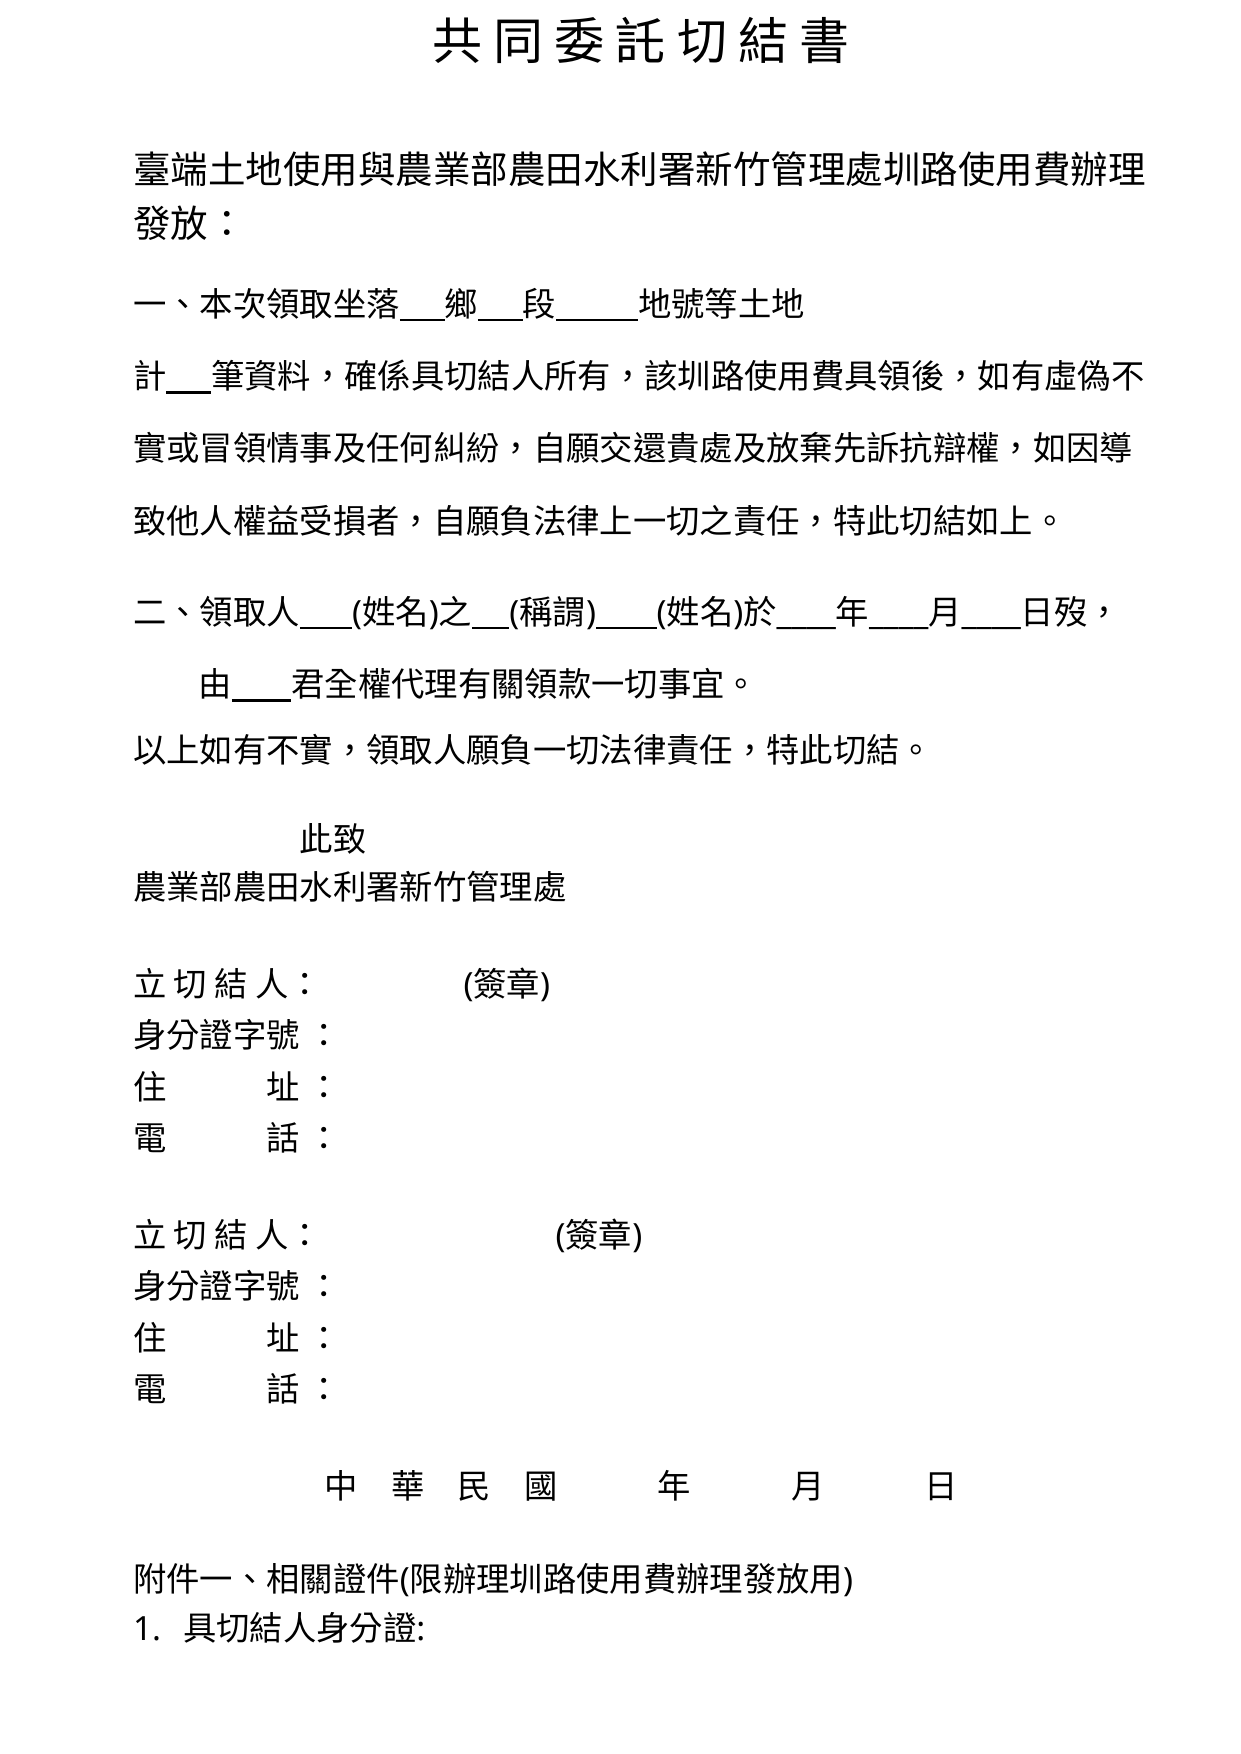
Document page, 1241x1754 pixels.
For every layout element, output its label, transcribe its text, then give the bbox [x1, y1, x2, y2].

table_cell 臺端土地使用與農業部農田水利署新竹管理處圳路使用費辦理發放： [131, 138, 1150, 251]
table_cell 一、本次領取坐落 鄉 段 地號等土地 計 筆資料，確係具切結人所有，該圳路使用費具領後，如有虛偽不實或冒領情事及任何糾紛，自願交還貴處及放棄先訴抗辯權，如因導致他人權益受損者，自願負法律上一切之責任，特此切結如上。 [131, 251, 1150, 584]
table_cell 此致 農業部農田水利署新竹管理處 [131, 811, 1150, 956]
table_cell 住 址 ： [131, 1310, 1150, 1361]
table_cell 中 華 民 國 年 月 日 附件一、相關證件(限辦理圳路使用費辦理發放用) 具切結人身分證: 繼承人之戶口名簿影本: [131, 1413, 1150, 1754]
table_cell 二、領取人 (姓名)之 (稱謂) (姓名)於____年____月____日歿，由 君全權代理有關領款一切事宜。 [131, 584, 1150, 722]
table_cell 身分證字號 ： [131, 1259, 1150, 1310]
table_cell 住 址 ： [131, 1059, 1150, 1110]
table_cell 立 切 結 人： (簽章) [131, 1162, 1150, 1258]
table_cell 電 話 ： [131, 1361, 1150, 1413]
table_cell 電 話 ： [131, 1110, 1150, 1162]
table_cell 身分證字號 ： [131, 1008, 1150, 1059]
table_header 共 同 委 託 切 結 書 [131, 0, 1150, 138]
table_cell 以上如有不實，領取人願負一切法律責任，特此切結。 [131, 722, 1150, 811]
table_cell 立 切 結 人： (簽章) [131, 956, 1150, 1007]
